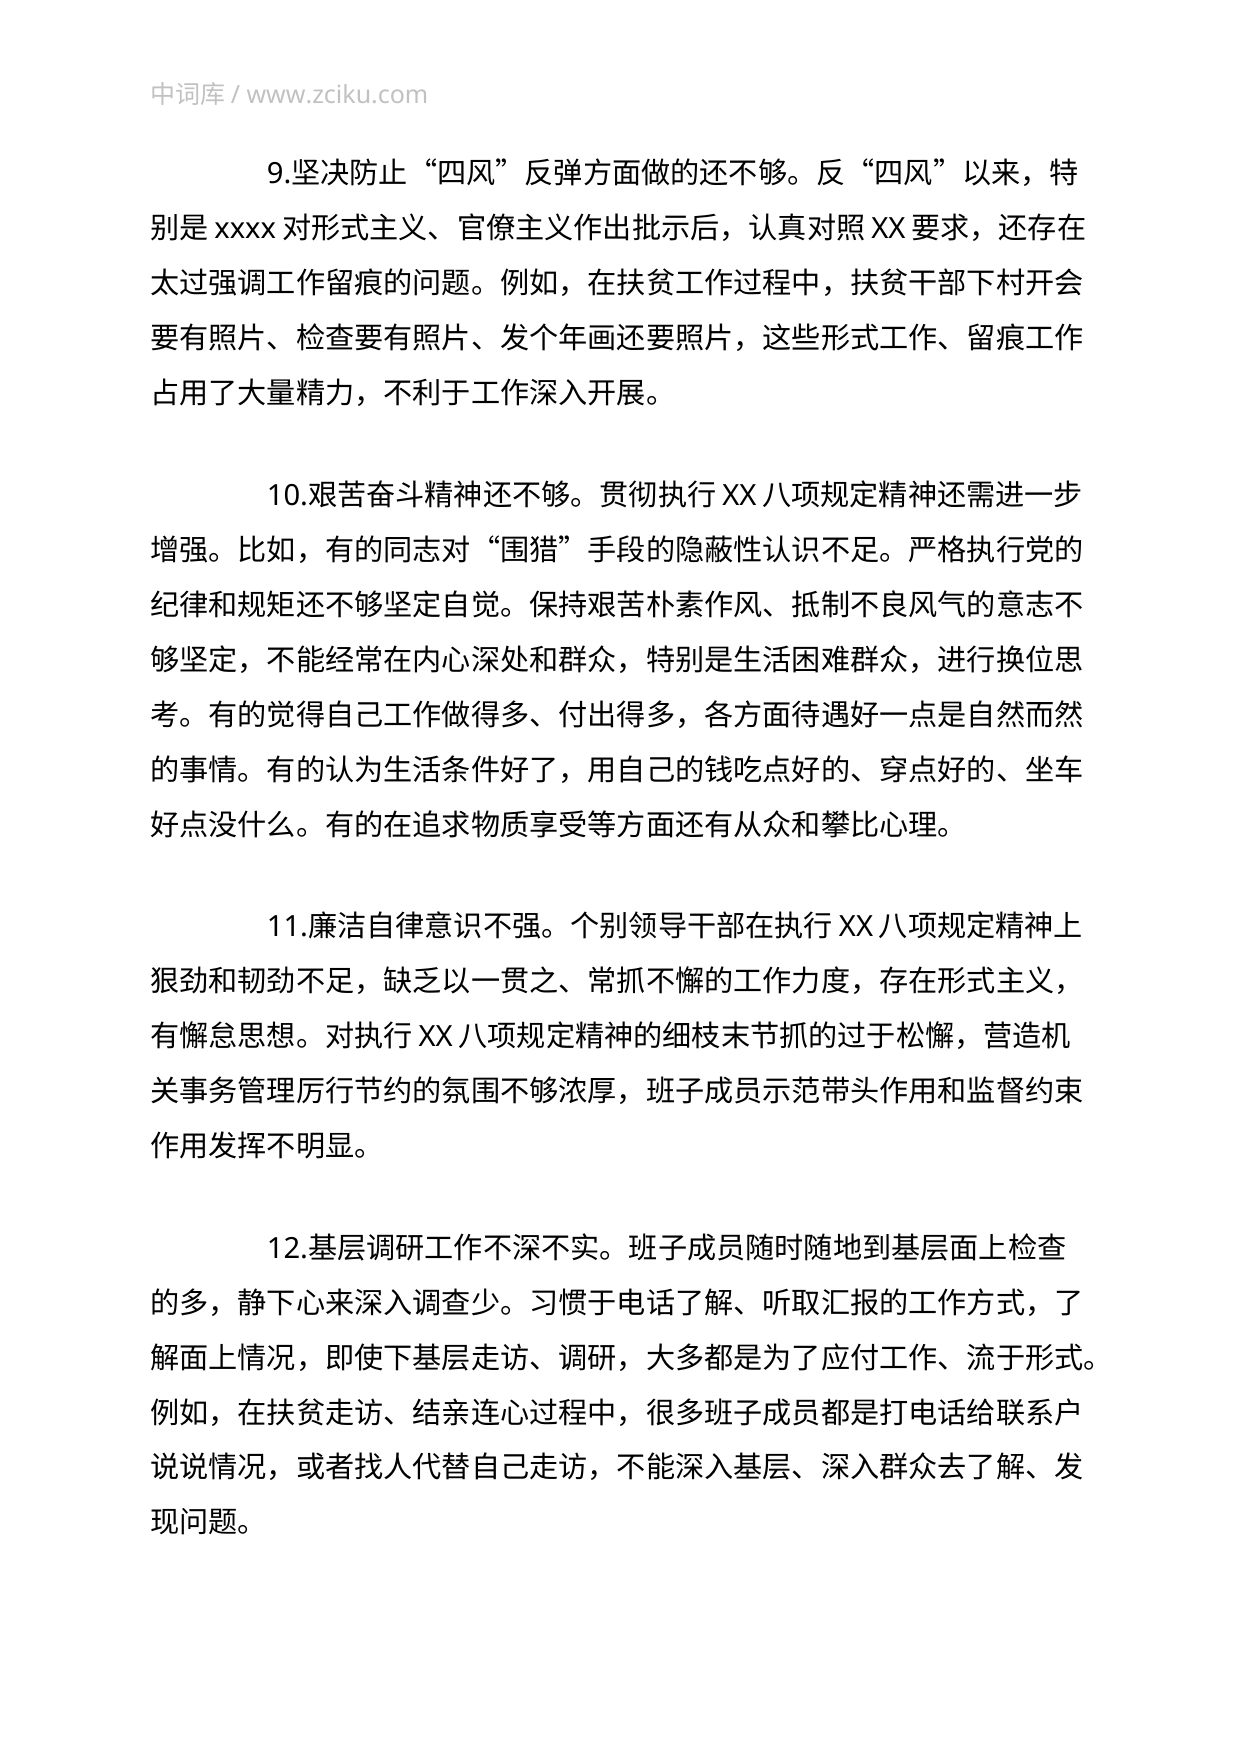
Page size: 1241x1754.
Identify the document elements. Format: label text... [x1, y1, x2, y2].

text 12.基层调研工作不深不实。班子成员随时随地到基层面上检查的多，静下心来深入调查少。习惯于电话了解、听取汇报的工作方式，了解面上情况，即使下基层走访、调研，大多都是为了应付工作、流于形式。例如，在扶贫走访、结亲连心过程中，很多班子成员都是打电话给联系户说说情况，或者找人代替自己走访，不能深入基层、深入群众去了解、发现问题。 [150, 1224, 1090, 1541]
text 10.艰苦奋斗精神还不够。贯彻执行XX八项规定精神还需进一步增强。比如，有的同志对“围猎”手段的隐蔽性认识不足。严格执行党的纪律和规矩还不够坚定自觉。保持艰苦朴素作风、抵制不良风气的意志不够坚定，不能经常在内心深处和群众，特别是生活困难群众，进行换位思考。有的觉得自己工作做得多、付出得多，各方面待遇好一点是自然而然的事情。有的认为生活条件好了，用自己的钱吃点好的、穿点好的、坐车好点没什么。有的在追求物质享受等方面还有从众和攀比心理。 [150, 472, 1090, 843]
text 11.廉洁自律意识不强。个别领导干部在执行XX八项规定精神上狠劲和韧劲不足，缺乏以一贯之、常抓不懈的工作力度，存在形式主义，有懈怠思想。对执行XX八项规定精神的细枝末节抓的过于松懈，营造机关事务管理厉行节约的氛围不够浓厚，班子成员示范带头作用和监督约束作用发挥不明显。 [150, 903, 1090, 1165]
text 9.坚决防止“四风”反弹方面做的还不够。反“四风”以来，特别是xxxx对形式主义、官僚主义作出批示后，认真对照XX要求，还存在太过强调工作留痕的问题。例如，在扶贫工作过程中，扶贫干部下村开会要有照片、检查要有照片、发个年画还要照片，这些形式工作、留痕工作占用了大量精力，不利于工作深入开展。 [150, 150, 1090, 412]
